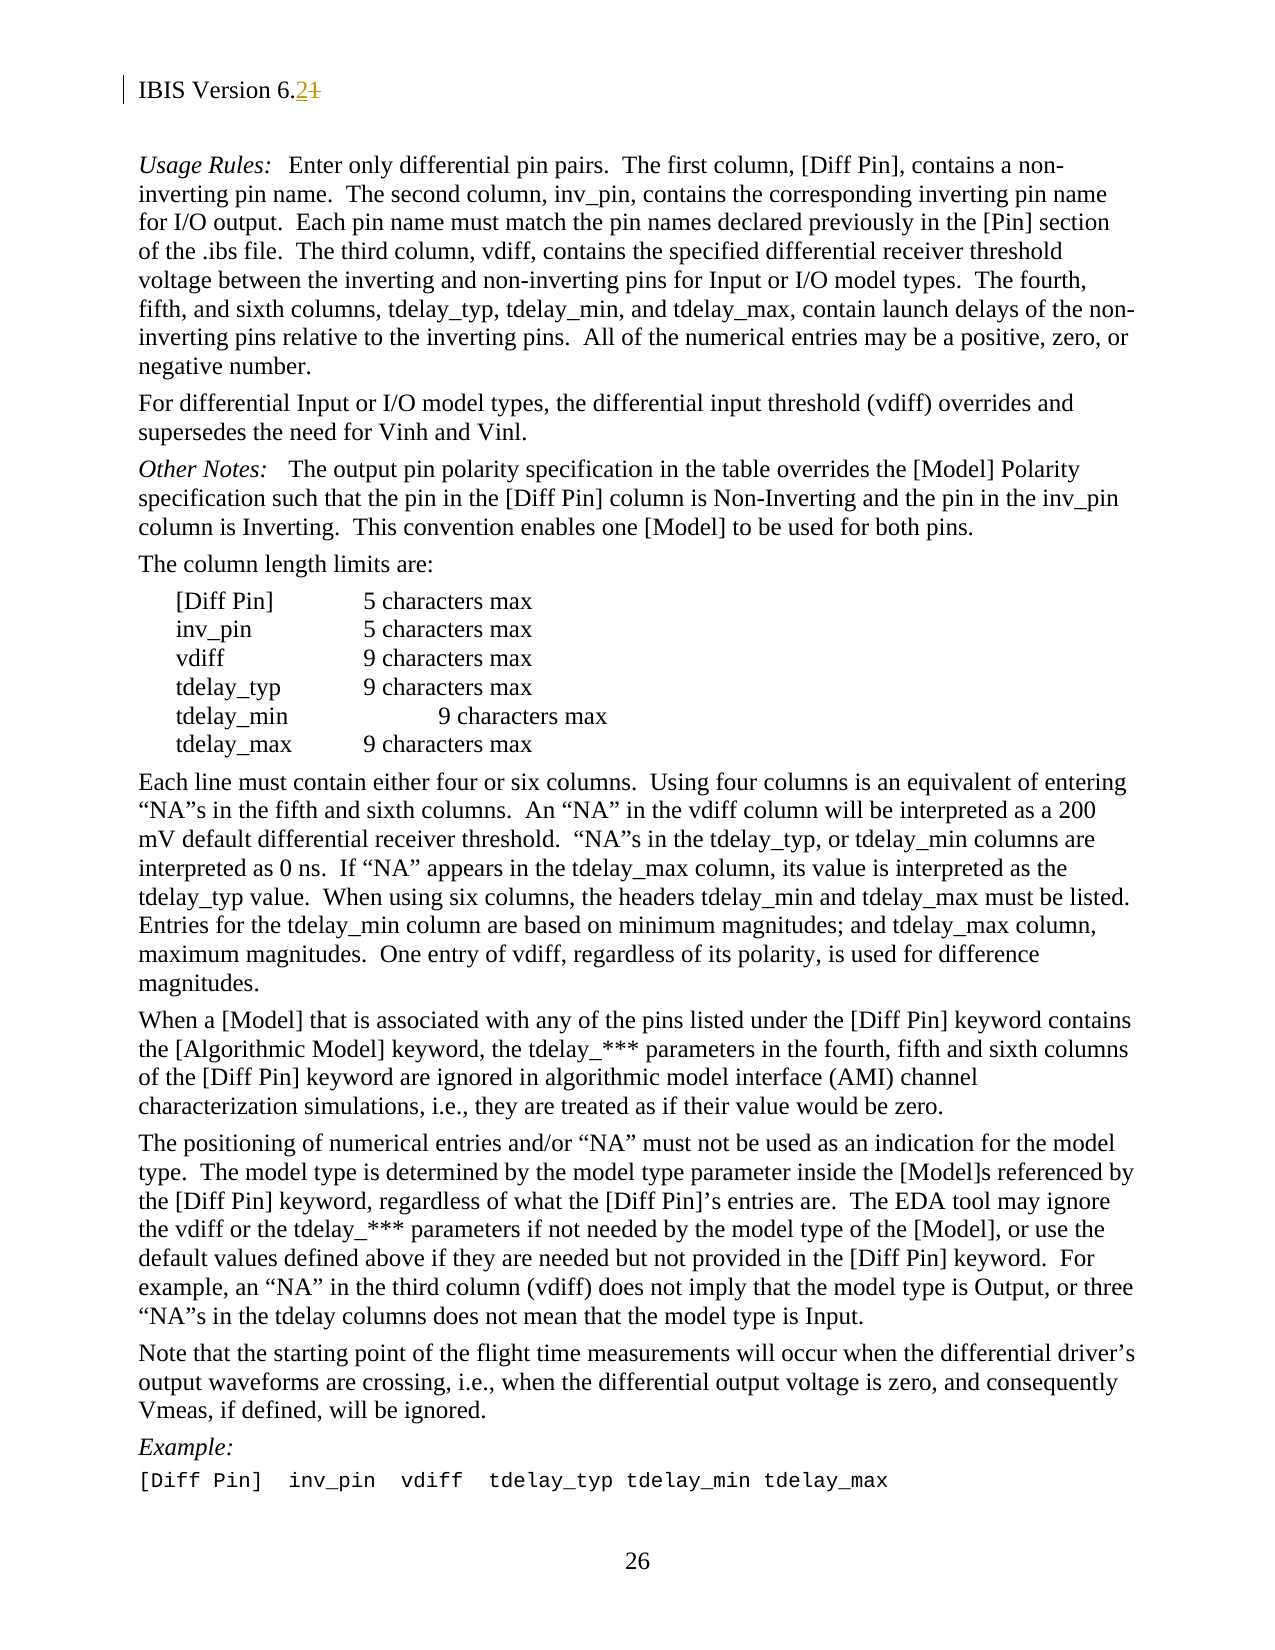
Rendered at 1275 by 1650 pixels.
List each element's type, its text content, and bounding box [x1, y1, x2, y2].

list tdelay_typ 9 characters max [176, 672, 1137, 701]
text When a [Model] that is associated with any of the pins listed under the [Diff Pin] keyword contains the [Algorithmic Model] keyword, the tdelay_*** parameters in the fourth, fifth and sixth columns of the [Diff Pin] keyword are ignored in algorithmic model interface (AMI) channel characterization simulations, i.e., they are treated as if their value would be zero. [138, 1005, 1137, 1120]
list tdelay_max 9 characters max [176, 729, 1137, 758]
list [Diff Pin] 5 characters max [176, 586, 1137, 614]
text Each line must contain either four or six columns. Using four columns is an equivalent of entering “NA”s in the fifth and sixth columns. An “NA” in the vdiff column will be interpreted as a 200 mV default differential receiver threshold. “NA”s in the tdelay_typ, or tdelay_min columns are interpreted as 0 ns. If “NA” appears in the tdelay_max column, its value is interpreted as the tdelay_typ value. When using six columns, the headers tdelay_min and tdelay_max must be listed. Entries for the tdelay_min column are based on minimum magnitudes; and tdelay_max column, maximum magnitudes. One entry of vdiff, regardless of its polarity, is used for difference magnitudes. [138, 767, 1137, 997]
text [Diff Pin] inv_pin vdiff tdelay_typ tdelay_min tdelay_max [138, 1469, 1137, 1493]
text Example: [138, 1432, 1137, 1461]
text The column length limits are: [138, 549, 1137, 577]
text The positioning of numerical entries and/or “NA” must not be used as an indication for the model type. The model type is determined by the model type parameter inside the [Model]s referenced by the [Diff Pin] keyword, regardless of what the [Diff Pin]’s entries are. The EDA tool may ignore the vdiff or the tdelay_*** parameters if not needed by the model type of the [Model], or use the default values defined above if they are needed but not provided in the [Diff Pin] keyword. For example, an “NA” in the third column (vdiff) does not imply that the model type is Output, or three “NA”s in the tdelay columns does not mean that the model type is Input. [138, 1128, 1137, 1329]
text For differential Input or I/O model types, the differential input threshold (vdiff) overrides and supersedes the need for Vinh and Vinl. [138, 388, 1137, 446]
list vdiff 9 characters max [176, 643, 1137, 672]
list tdelay_min 9 characters max [176, 701, 1137, 729]
text Note that the starting point of the flight time measurements will occur when the differential driver’s output waveforms are crossing, i.e., when the differential output voltage is zero, and consequently Vmeas, if defined, will be ignored. [138, 1338, 1137, 1424]
text Other Notes: The output pin polarity specification in the table overrides the [Model] Polarity specification such that the pin in the [Diff Pin] column is Non-Inverting and the pin in the inv_pin column is Inverting. This convention enables one [Model] to be used for both pins. [138, 454, 1137, 540]
list inv_pin 5 characters max [176, 614, 1137, 643]
text Usage Rules: Enter only differential pin pairs. The first column, [Diff Pin], contains a non-inverting pin name. The second column, inv_pin, contains the corresponding inverting pin name for I/O output. Each pin name must match the pin names declared previously in the [Pin] section of the .ibs file. The third column, vdiff, contains the specified differential receiver threshold voltage between the inverting and non-inverting pins for Input or I/O model types. The fourth, fifth, and sixth columns, tdelay_typ, tdelay_min, and tdelay_max, contain launch delays of the non-inverting pins relative to the inverting pins. All of the numerical entries may be a positive, zero, or negative number. [138, 150, 1137, 380]
